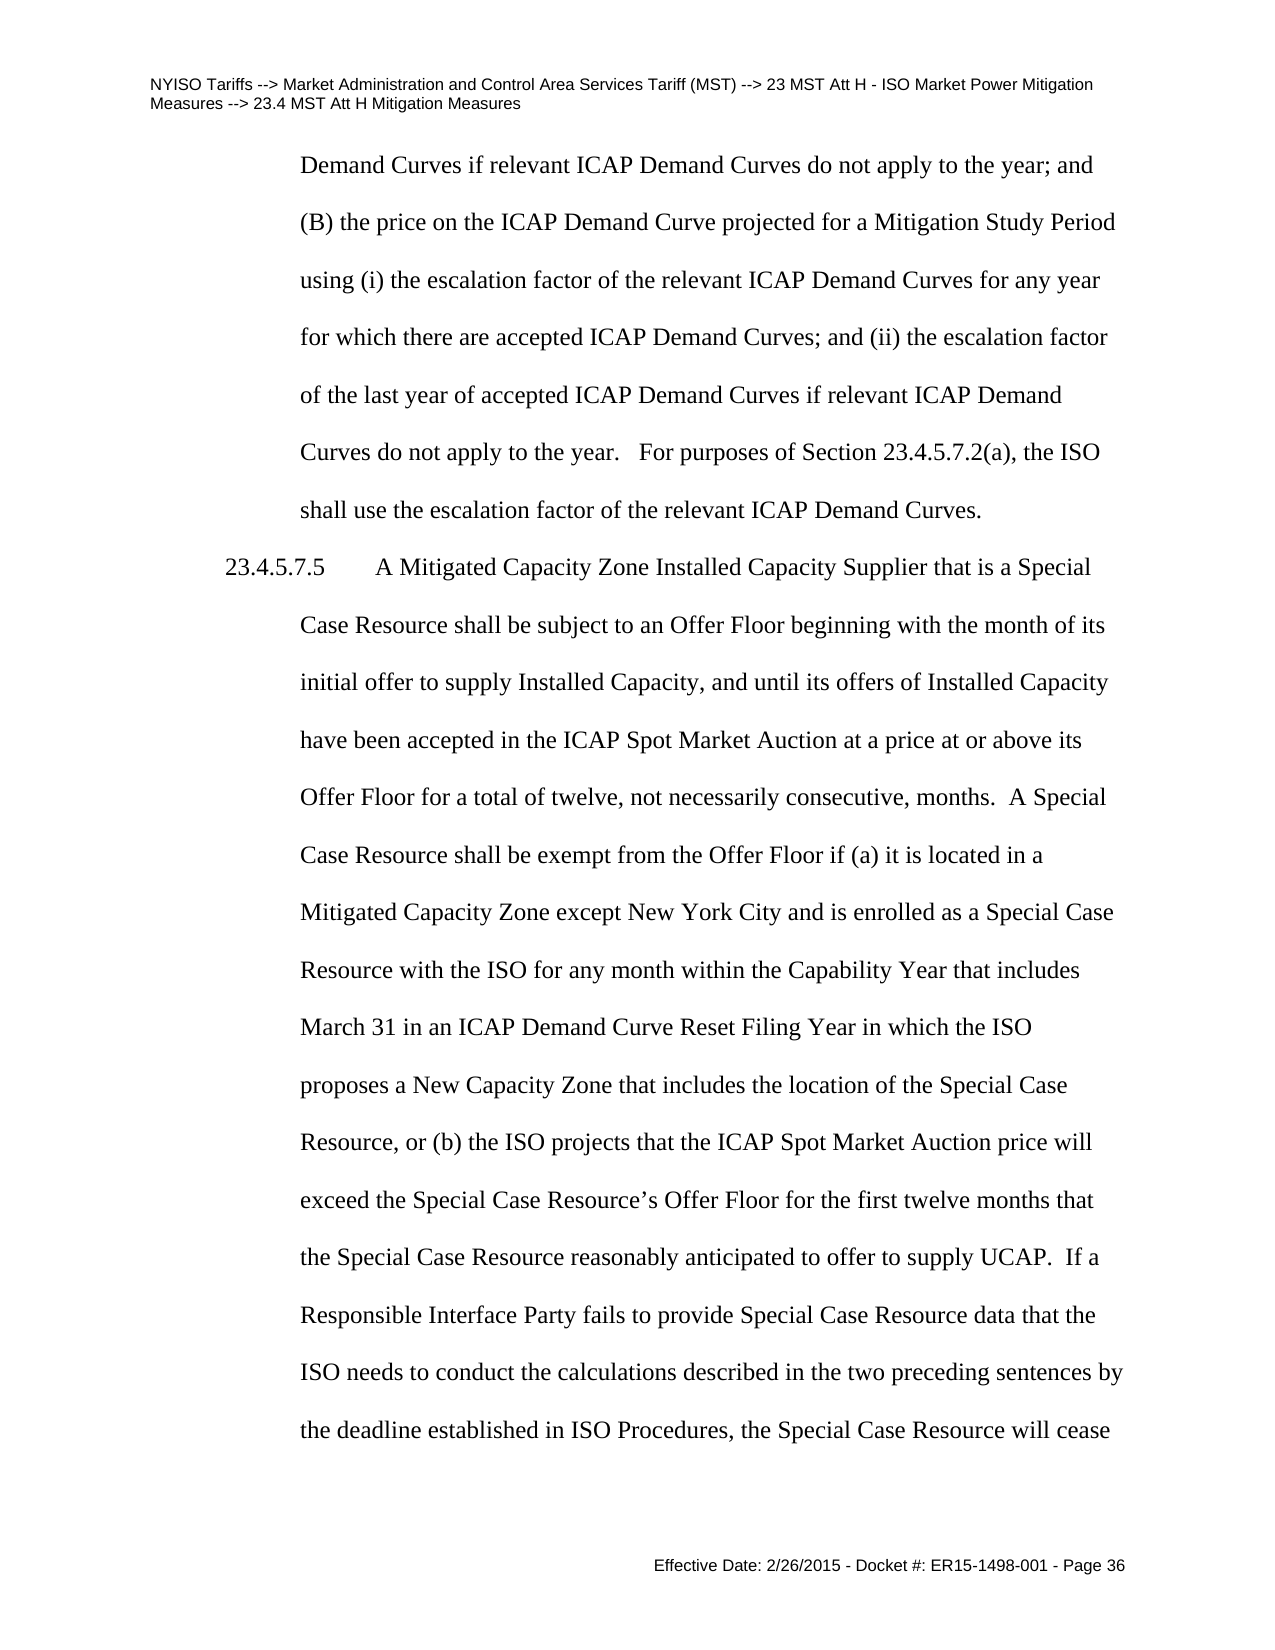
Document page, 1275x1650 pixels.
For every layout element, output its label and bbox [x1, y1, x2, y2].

text [225, 150, 1125, 524]
text [225, 552, 1125, 1444]
